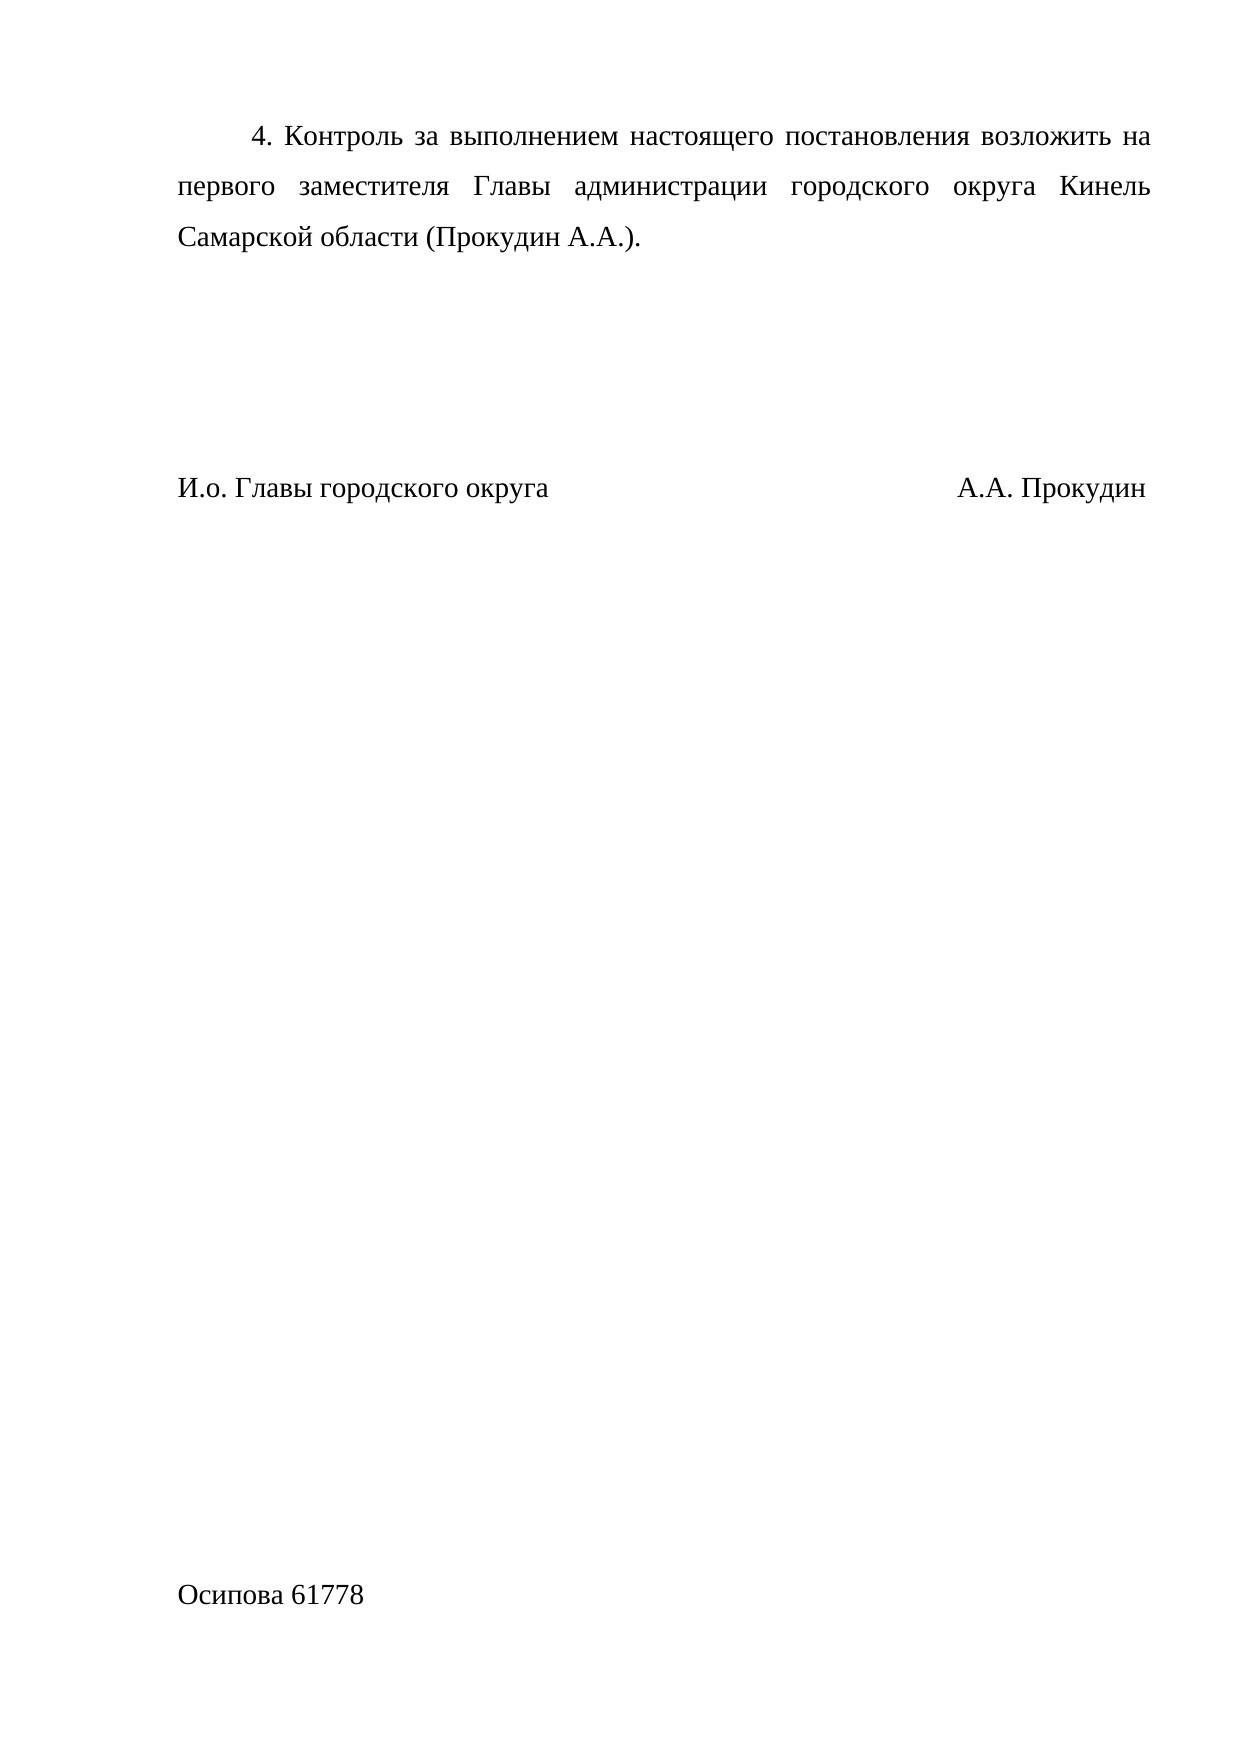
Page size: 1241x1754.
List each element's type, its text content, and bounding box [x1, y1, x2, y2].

text Осипова 61778 [177, 1577, 1152, 1611]
text 4. Контроль за выполнением настоящего постановления возложить на первого заместителя Главы администрации городского округа Кинель Самарской области (Прокудин А.А.). [177, 118, 1152, 252]
text И.о. Главы городского округа А.А. Прокудин [177, 470, 1152, 504]
